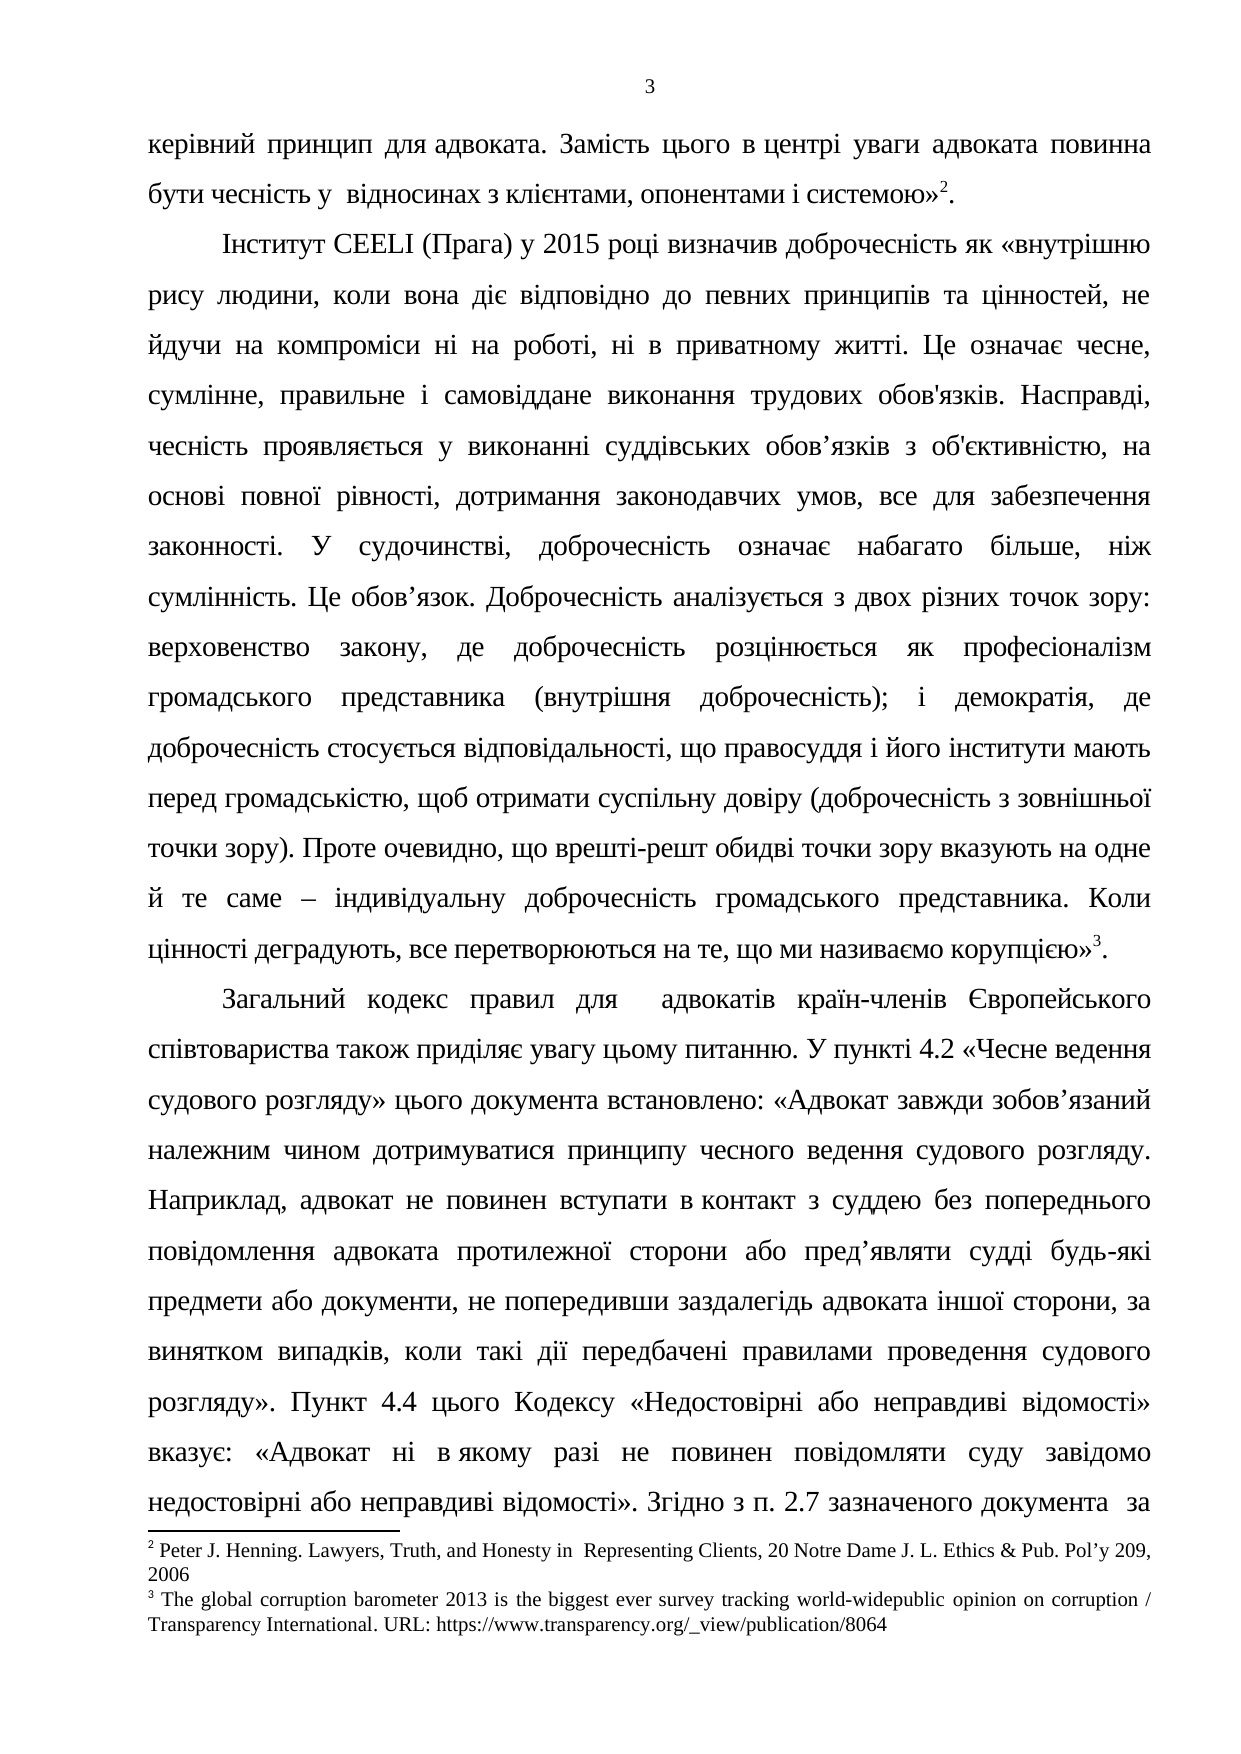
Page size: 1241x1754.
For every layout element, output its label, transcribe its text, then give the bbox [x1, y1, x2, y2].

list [148, 126, 1152, 210]
text Інститут CEELI (Прага) у 2015 році визначив доброчесність як «внутрішню рису людини, коли вона діє відповідно до певних принципів та цінностей, не йдучи на компроміси ні на роботі, ні в приватному житті. Це означає чесне, сумлінне, правильне і самовіддане виконання трудових обов'язків. Насправді, чесність проявляється у виконанні суддівських обов’язків з об'єктивністю, на основі повної рівності, дотримання законодавчих умов, все для забезпечення законності. У судочинстві, доброчесність означає набагато більше, ніж сумлінність. Це обов’язок. Доброчесність аналізується з двох різних точок зору: верховенство закону, де доброчесність розцінюється як професіоналізм громадського представника (внутрішня доброчесність); і демократія, де доброчесність стосується відповідальності, що правосуддя і його інститути мають перед громадськістю, щоб отримати суспільну довіру (доброчесність з зовнішньої точки зору). Проте очевидно, що врешті-решт обидві точки зору вказують на одне й те саме – індивідуальну доброчесність громадського представника. Коли цінності деградують, все перетворюються на те, що ми називаємо корупцією». [148, 227, 1152, 964]
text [148, 981, 1152, 1518]
